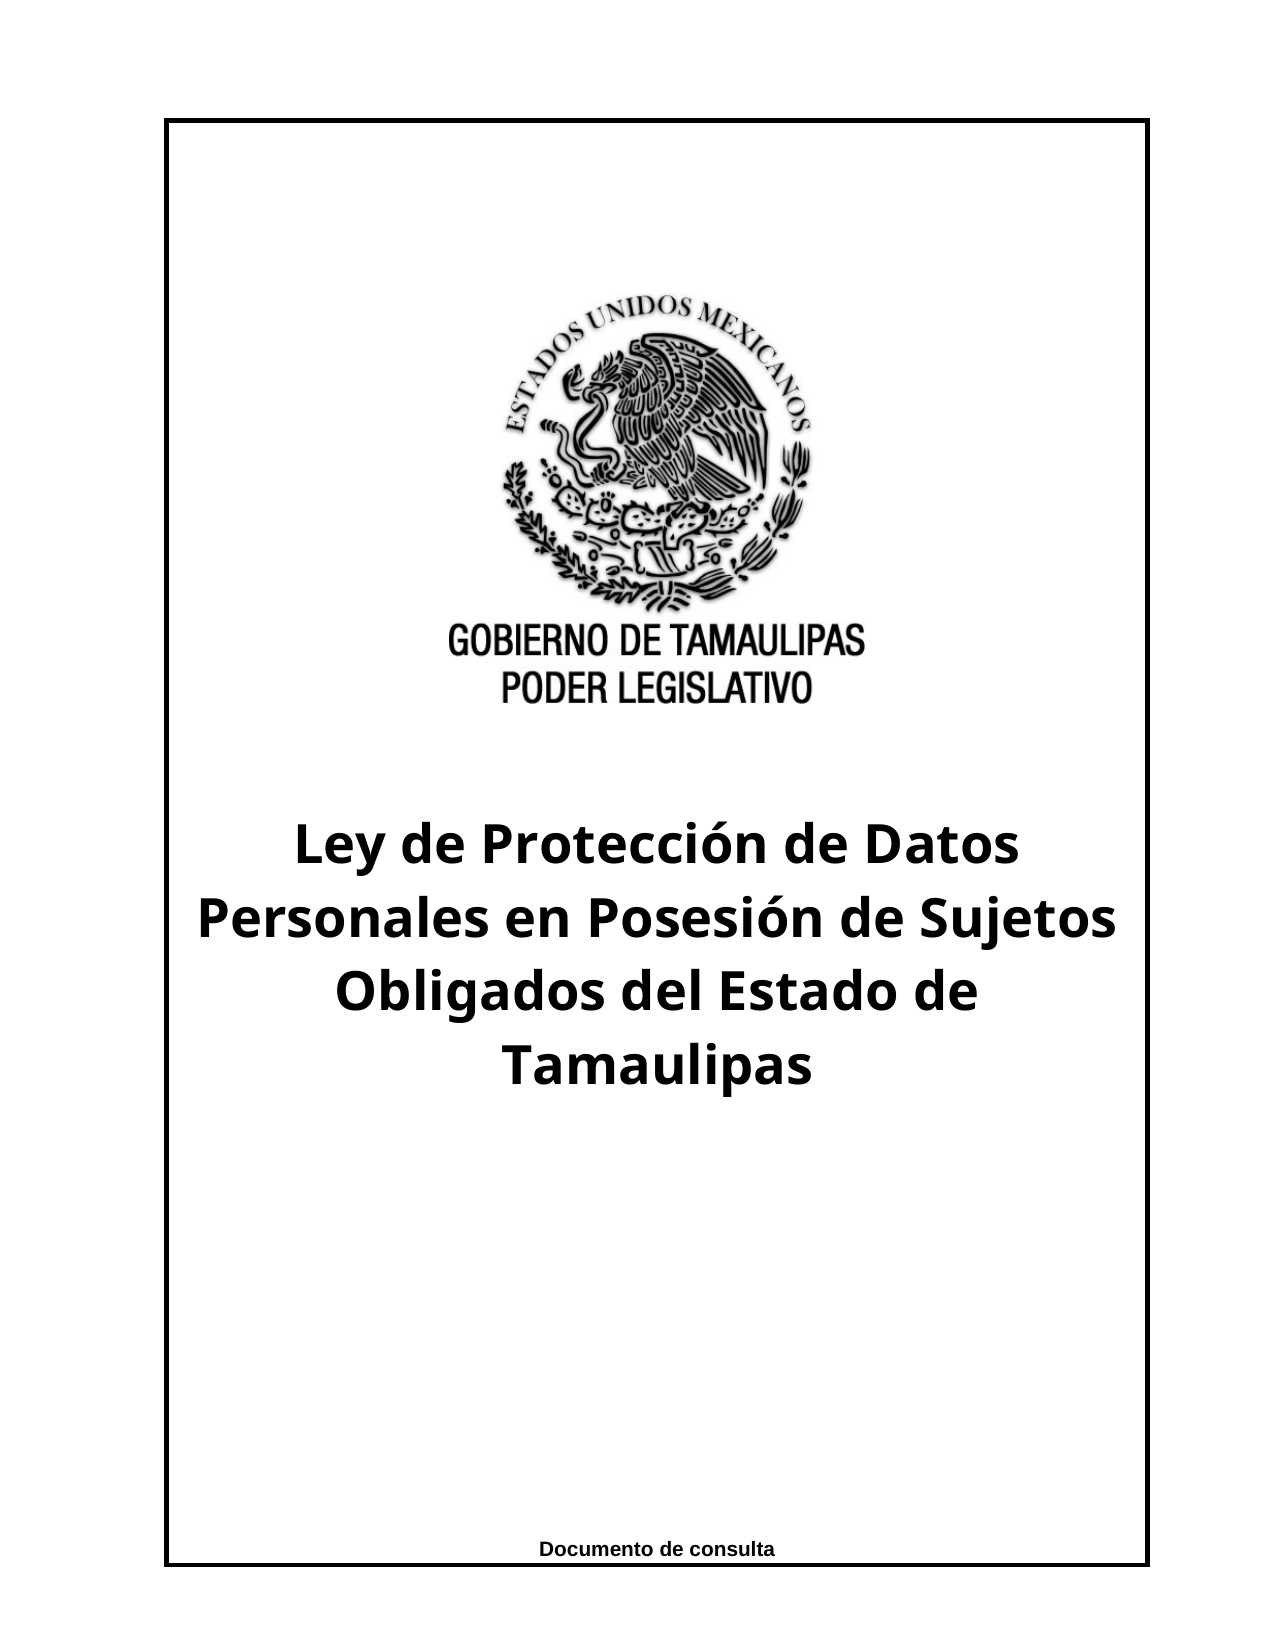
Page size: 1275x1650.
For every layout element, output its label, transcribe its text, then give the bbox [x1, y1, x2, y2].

text Ley de Protección de Datos Personales en Posesión de Sujetos Obligados del Estado de Tamaulipas [177, 805, 1137, 1100]
picture [449, 292, 865, 704]
text Documento de consulta [169, 1530, 1145, 1563]
